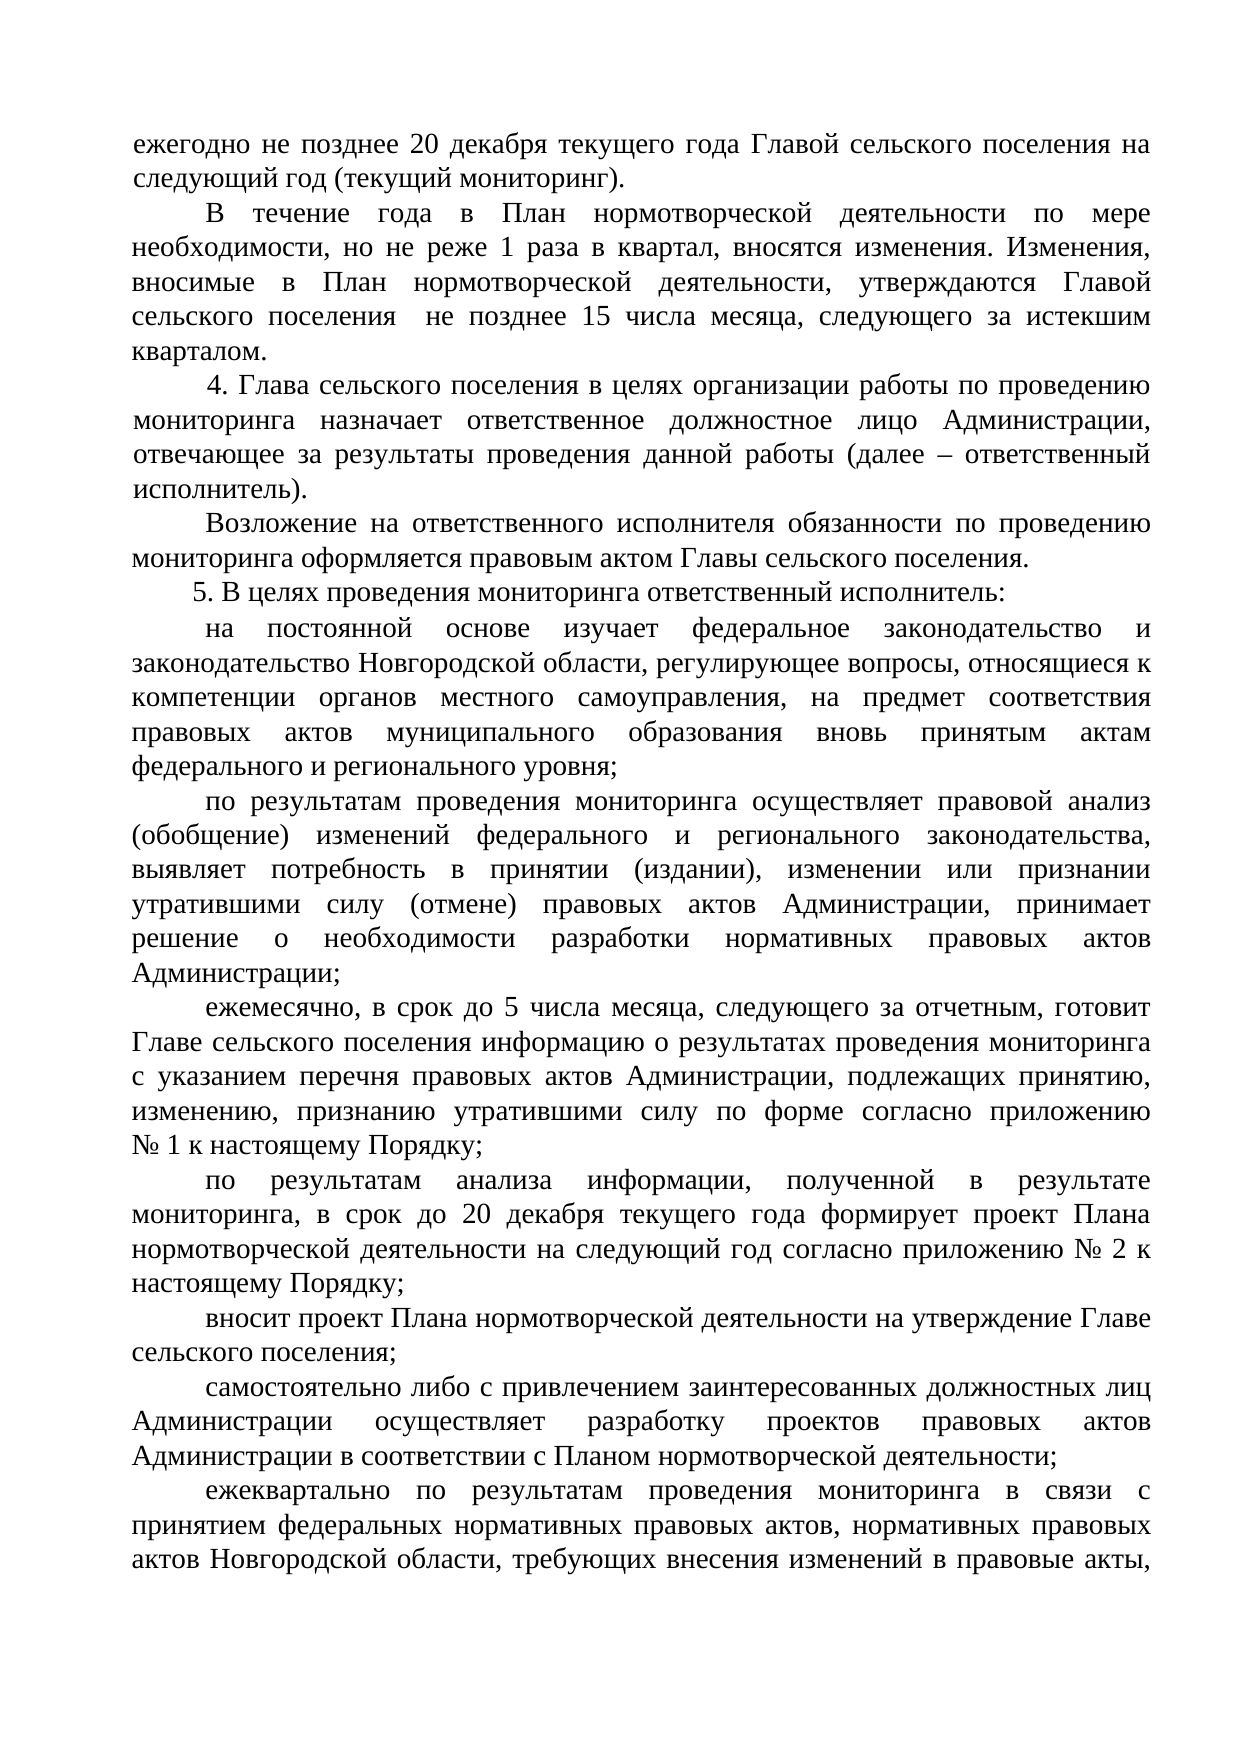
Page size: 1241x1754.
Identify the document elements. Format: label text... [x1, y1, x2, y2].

text самостоятельно либо с привлечением заинтересованных должностных лиц Администрации осуществляет разработку проектов правовых актов Администрации в соответствии с Планом нормотворческой деятельности; [131, 1369, 1152, 1471]
text 4. Глава сельского поселения в целях организации работы по проведению мониторинга назначает ответственное должностное лицо Администрации, отвечающее за результаты проведения данной работы (далее – ответственный исполнитель). [133, 367, 1152, 504]
text Возложение на ответственного исполнителя обязанности по проведению мониторинга оформляется правовым актом Главы сельского поселения. [131, 505, 1152, 573]
text на постоянной основе изучает федеральное законодательство и законодательство Новгородской области, регулирующее вопросы, относящиеся к компетенции органов местного самоуправления, на предмет соответствия правовых актов муниципального образования вновь принятым актам федерального и регионального уровня; [131, 610, 1152, 782]
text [131, 1472, 1152, 1575]
text В течение года в План нормотворческой деятельности по мере необходимости, но не реже 1 раза в квартал, вносятся изменения. Изменения, вносимые в План нормотворческой деятельности, утверждаются Главой сельского поселения не позднее 15 числа месяца, следующего за истекшим кварталом. [131, 195, 1152, 366]
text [133, 126, 1152, 194]
text вносит проект Плана нормотворческой деятельности на утверждение Главе сельского поселения; [131, 1300, 1152, 1368]
text ежемесячно, в срок до 5 числа месяца, следующего за отчетным, готовит Главе сельского поселения информацию о результатах проведения мониторинга с указанием перечня правовых актов Администрации, подлежащих принятию, изменению, признанию утратившими силу по форме согласно приложению № 1 к настоящему Порядку; [131, 989, 1152, 1161]
text по результатам проведения мониторинга осуществляет правовой анализ (обобщение) изменений федерального и регионального законодательства, выявляет потребность в принятии (издании), изменении или признании утратившими силу (отмене) правовых актов Администрации, принимает решение о необходимости разработки нормативных правовых актов Администрации; [131, 783, 1152, 989]
text по результатам анализа информации, полученной в результате мониторинга, в срок до 20 декабря текущего года формирует проект Плана нормотворческой деятельности на следующий год согласно приложению № 2 к настоящему Порядку; [131, 1162, 1152, 1299]
text 5. В целях проведения мониторинга ответственный исполнитель: [192, 574, 1152, 608]
